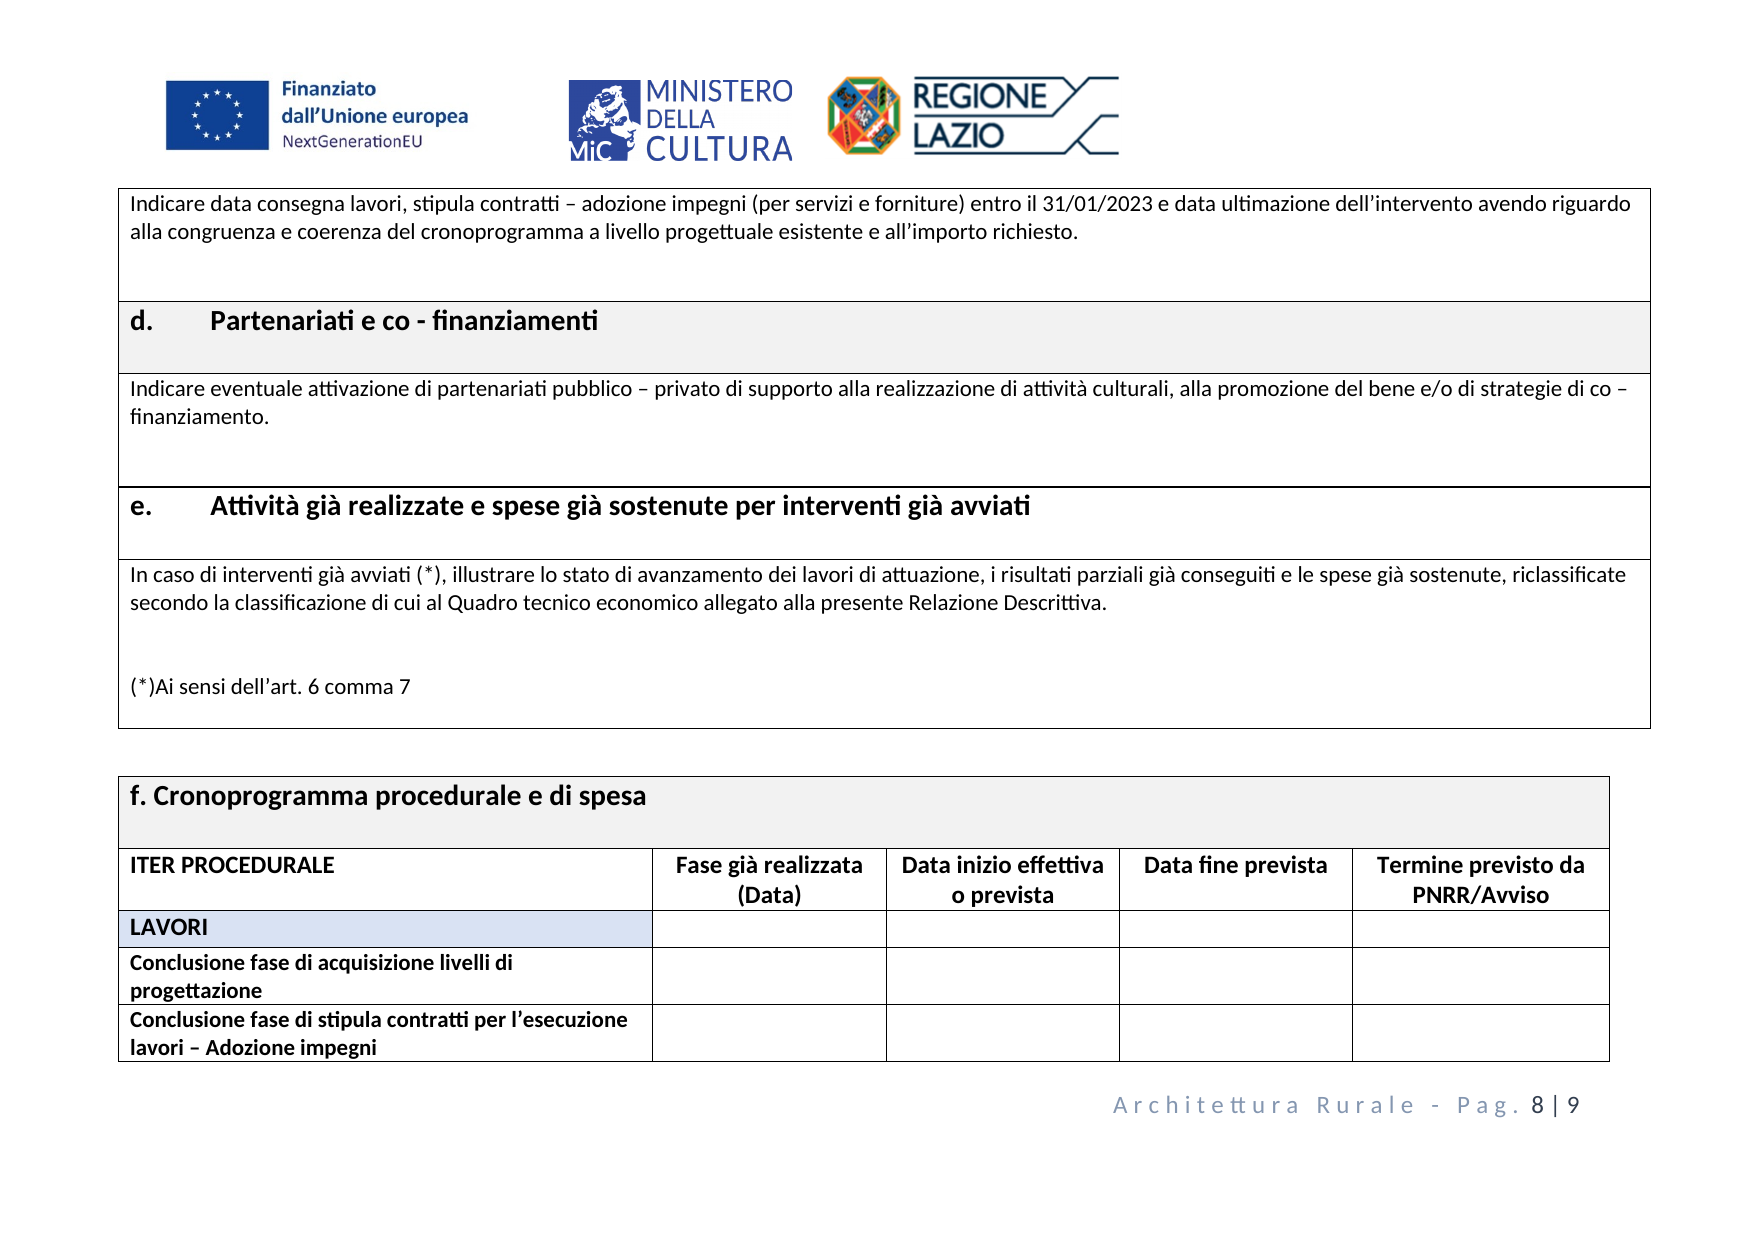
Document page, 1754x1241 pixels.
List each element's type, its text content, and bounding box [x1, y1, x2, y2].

table_cell LAVORI [119, 911, 652, 947]
table_cell [887, 911, 1119, 947]
table_cell [653, 948, 886, 1004]
table_cell In caso di interventi già avviati (*), illustrare lo stato di avanzamento dei lavori di attuazione, i risultati parziali già conseguiti e le spese già sostenute, riclassificate secondo la classificazione di cui al Quadro tecnico economico allegato alla presente Relazione Descrittiva. (*)Ai sensi dell’art. 6 comma 7 [119, 560, 1650, 728]
table_cell [653, 911, 886, 947]
table_cell Conclusione fase di acquisizione livelli di progettazione [119, 948, 652, 1004]
table_cell Indicare data consegna lavori, stipula contratti – adozione impegni (per servizi e forniture) entro il 31/01/2023 e data ultimazione dell’intervento avendo riguardo alla congruenza e coerenza del cronoprogramma a livello progettuale esistente e all’importo richiesto. [119, 189, 1650, 301]
table_cell Conclusione fase di stipula contratti per l’esecuzione lavori – Adozione impegni [119, 1005, 652, 1061]
table_cell Indicare eventuale attivazione di partenariati pubblico – privato di supporto alla realizzazione di attività culturali, alla promozione del bene e/o di strategie di co – finanziamento. [119, 374, 1650, 486]
table_cell [1353, 911, 1609, 947]
table_cell Data inizio effettiva o prevista [887, 849, 1119, 910]
table_cell [1120, 948, 1352, 1004]
table_cell [887, 1005, 1119, 1061]
table_cell e. Attività già realizzate e spese già sostenute per interventi già avviati [119, 488, 1650, 559]
picture [825, 73, 1123, 160]
table_cell [1353, 948, 1609, 1004]
table_cell ITER PROCEDURALE [119, 849, 652, 910]
table_cell [1120, 1005, 1352, 1061]
table_cell [887, 948, 1119, 1004]
picture [568, 80, 793, 161]
table_cell Fase già realizzata (Data) [653, 849, 886, 910]
table_cell [1120, 911, 1352, 947]
table_cell [653, 1005, 886, 1061]
table_cell d. Partenariati e co - finanziamenti [119, 302, 1650, 373]
table_cell Termine previsto da PNRR/Avviso [1353, 849, 1609, 910]
table_cell [1353, 1005, 1609, 1061]
picture [155, 72, 485, 159]
table_header f. Cronoprogramma procedurale e di spesa [119, 777, 1609, 848]
table_cell Data fine prevista [1120, 849, 1352, 910]
